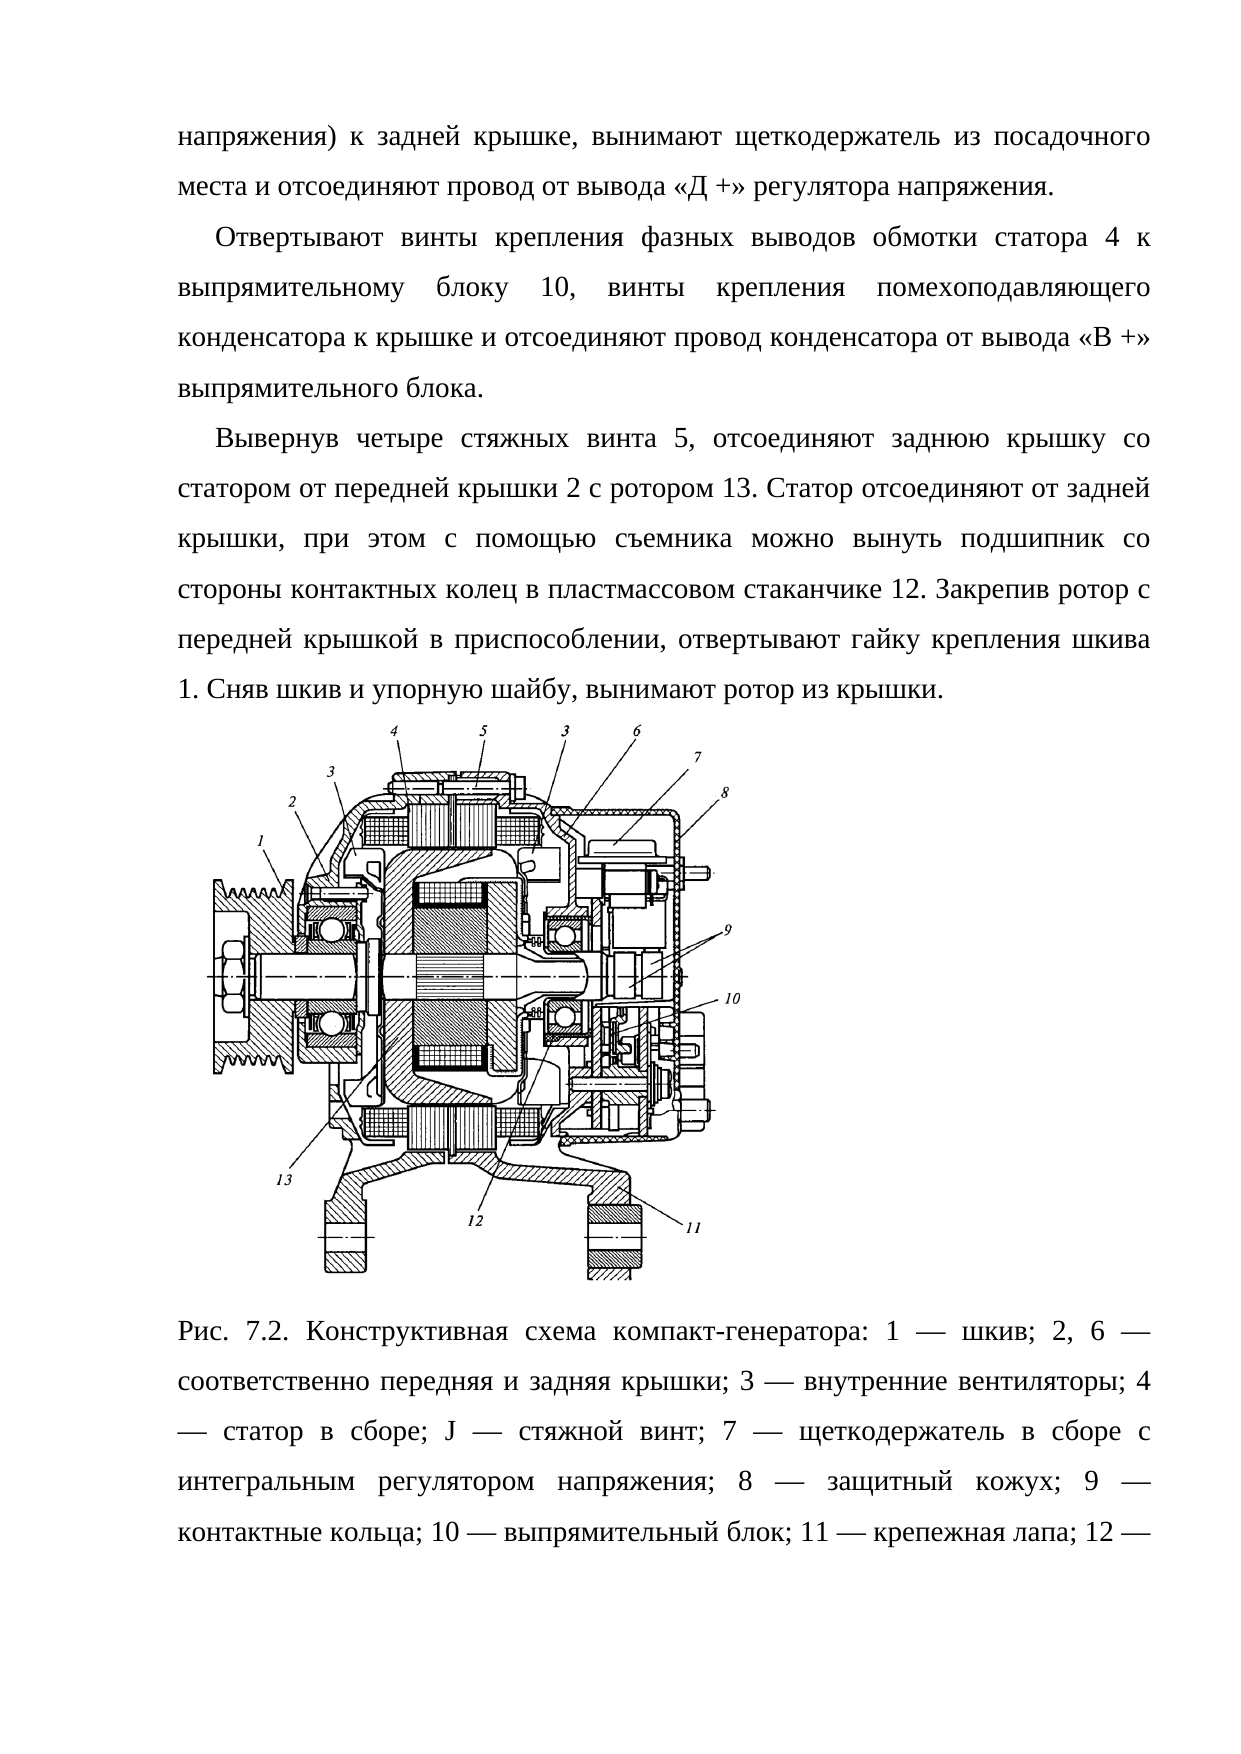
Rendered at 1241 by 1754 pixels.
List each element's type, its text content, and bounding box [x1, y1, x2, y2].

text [177, 118, 1152, 202]
picture [177, 721, 746, 1294]
text Отвертывают винты крепления фазных выводов обмотки статора 4 к выпрямительному блоку 10, винты крепления помехоподавляющего конденсатора к крышке и отсоединяют провод конденсатора от вывода «В +» выпрямительного блока. [177, 219, 1152, 403]
text Вывернув четыре стяжных винта 5, отсоединяют заднюю крышку со статором от передней крышки 2 с ротором 13. Статор отсоединяют от задней крышки, при этом с помощью съемника можно вынуть подшипник со стороны контактных колец в пластмассовом стаканчике 12. Закрепив ротор с передней крышкой в приспособлении, отвертывают гайку крепления шкива 1. Сняв шкив и упорную шайбу, вынимают ротор из крышки. [177, 420, 1152, 705]
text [177, 1313, 1152, 1547]
